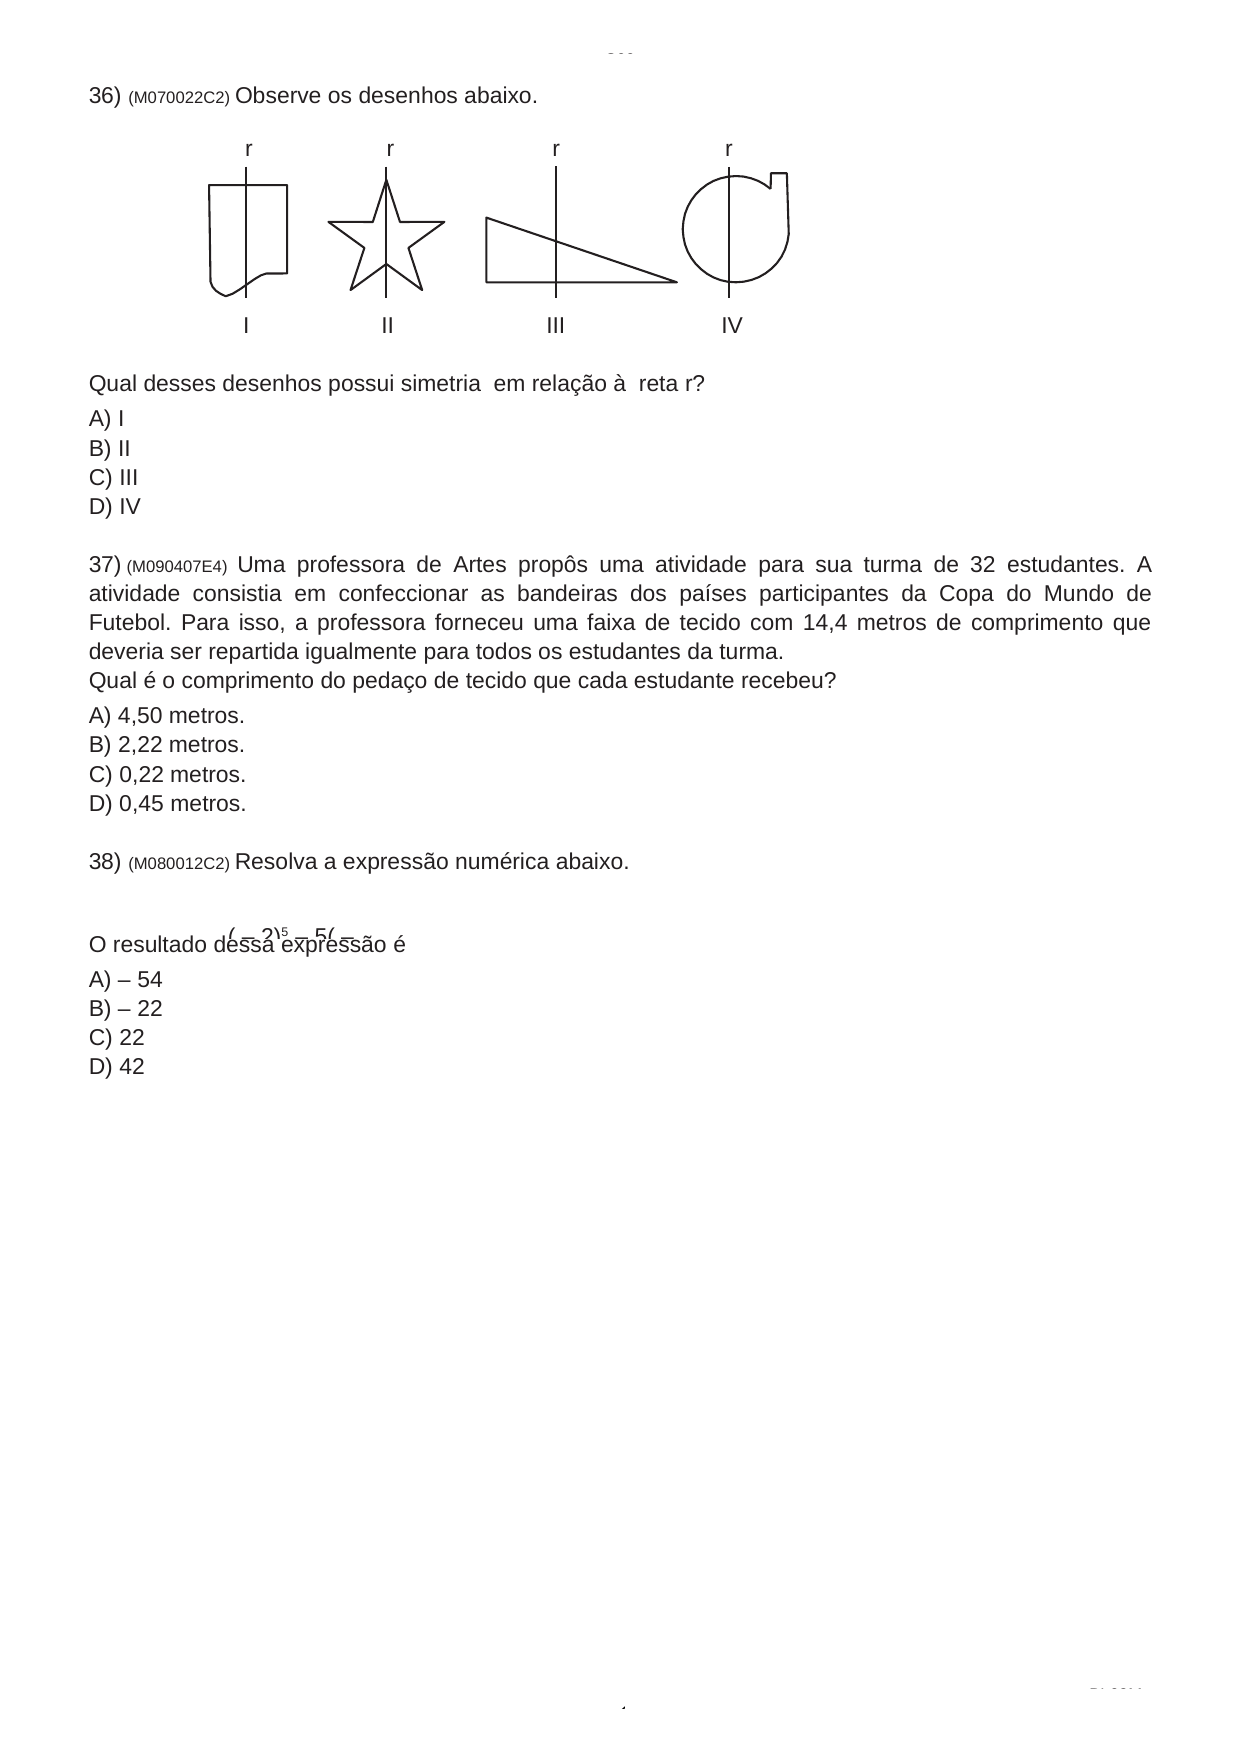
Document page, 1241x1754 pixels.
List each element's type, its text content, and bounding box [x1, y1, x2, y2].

text r r r r [245, 134, 1163, 161]
text A) 4,50 metros. [88, 702, 1163, 728]
list 22 [88, 1024, 1163, 1050]
list 42 [88, 1053, 1163, 1079]
list II [88, 434, 1163, 461]
list I [88, 405, 1163, 432]
list 2,22 metros. [88, 731, 1163, 758]
text O resultado dessa expressão é [88, 931, 1163, 957]
list III [88, 464, 1163, 490]
text A) – 54 [88, 966, 1163, 992]
text D) 0,45 metros. [88, 790, 1163, 816]
list IV [88, 493, 1163, 519]
list (M090407E4) Uma professora de Artes propôs uma atividade para sua turma de 32 estudantes. A atividade consistia em confeccionar as bandeiras dos países participantes da Copa do Mundo de Futebol. Para isso, a professora forneceu uma faixa de tecido com 14,4 metros de comprimento que deveria ser repartida igualmente para todos os estudantes da turma. [88, 551, 1152, 664]
list 0,22 metros. [88, 761, 1163, 787]
text Qual é o comprimento do pedaço de tecido que cada estudante recebeu? [88, 667, 1163, 693]
list (M080012C2) Resolva a expressão numérica abaixo. [88, 848, 1163, 874]
text B) – 22 [88, 995, 1163, 1021]
text I II III IV [243, 173, 1163, 338]
list (M070022C2) Observe os desenhos abaixo. [88, 82, 1163, 108]
text Qual desses desenhos possui simetria em relação à reta r? [88, 370, 1163, 397]
